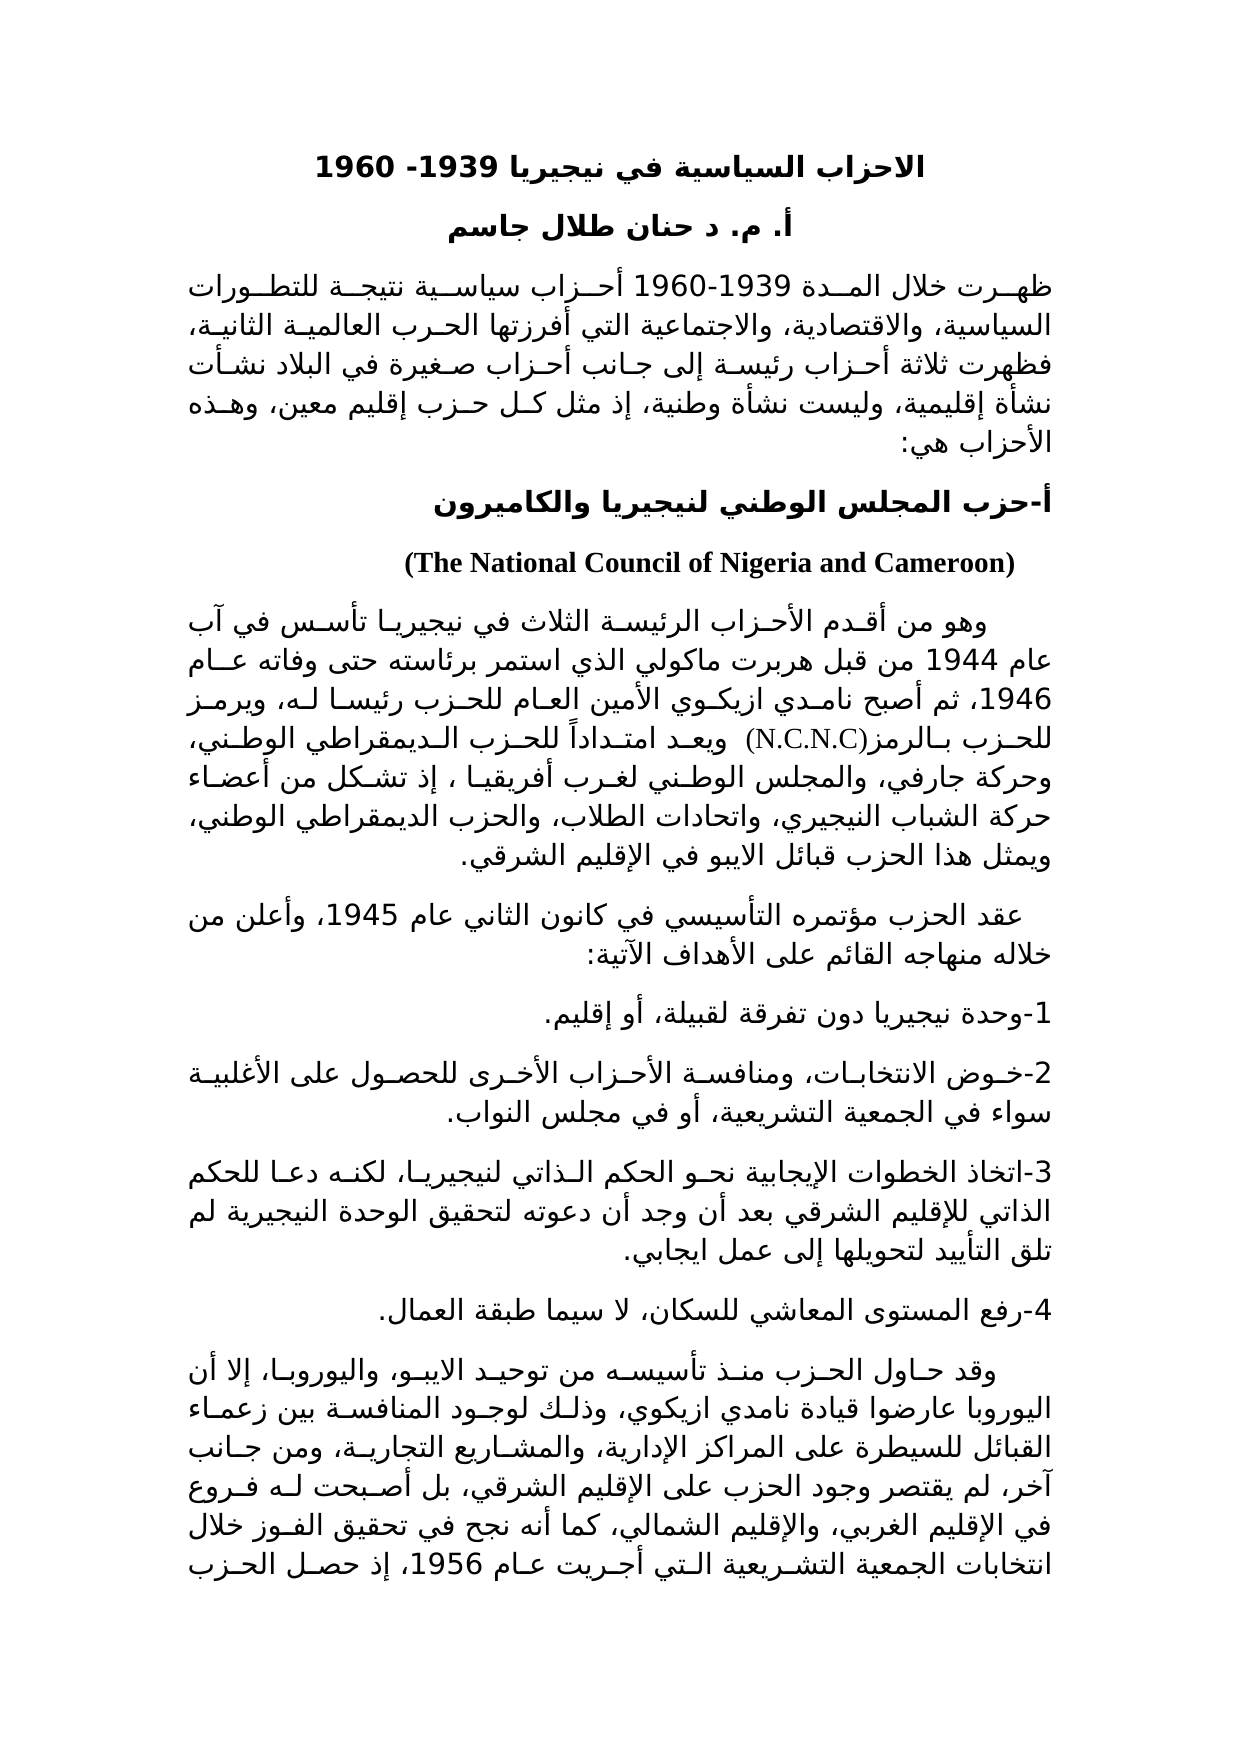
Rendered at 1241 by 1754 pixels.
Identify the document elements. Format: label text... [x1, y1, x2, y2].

text أ-حزب المجلس الوطني لنيجيريا والكاميرون [187, 485, 1053, 519]
text 1-وحدة نيجيريا دون تفرقة لقبيلة، أو إقليم. [187, 997, 1053, 1031]
text عقد الحزب مؤتمره التأسيسي في كانون الثاني عام 1945، وأعلن من خلاله منهاجه القائم على الأهداف الآتية: [187, 898, 1053, 971]
text وهو من أقدم الأحزاب الرئيسة الثلاث في نيجيريا تأسس في آب عام 1944 من قبل هربرت ماكولي الذي استمر برئاسته حتى وفاته عام 1946، ثم أصبح نامدي ازيكوي الأمين العام للحزب رئيسا له، ويرمز للحزب بالرمز(N.C.N.C) ويعد امتداداً للحزب الديمقراطي الوطني، وحركة جارفي، والمجلس الوطني لغرب أفريقيا ، إذ تشكل من أعضاء حركة الشباب النيجيري، واتحادات الطلاب، والحزب الديمقراطي الوطني، ويمثل هذا الحزب قبائل الايبو في الإقليم الشرقي. [187, 604, 1053, 872]
text 4-رفع المستوى المعاشي للسكان، لا سيما طبقة العمال. [187, 1293, 1053, 1327]
text الاحزاب السياسية في نيجيريا 1939- 1960 [187, 150, 1053, 184]
text أ. م. د حنان طلال جاسم [187, 210, 1053, 244]
text (The National Council of Nigeria and Cameroon) [187, 545, 1015, 578]
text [187, 1353, 1053, 1582]
text 3-اتخاذ الخطوات الإيجابية نحو الحكم الذاتي لنيجيريا، لكنه دعا للحكم الذاتي للإقليم الشرقي بعد أن وجد أن دعوته لتحقيق الوحدة النيجيرية لم تلق التأييد لتحويلها إلى عمل ايجابي. [187, 1155, 1053, 1267]
text ظهرت خلال المدة 1939-1960 أحزاب سياسية نتيجة للتطورات السياسية، والاقتصادية، والاجتماعية التي أفرزتها الحرب العالمية الثانية، فظهرت ثلاثة أحزاب رئيسة إلى جانب أحزاب صغيرة في البلاد نشأت نشأة إقليمية، وليست نشأة وطنية، إذ مثل كل حزب إقليم معين، وهذه الأحزاب هي: [187, 269, 1053, 459]
text 2-خوض الانتخابات، ومنافسة الأحزاب الأخرى للحصول على الأغلبية سواء في الجمعية التشريعية، أو في مجلس النواب. [187, 1057, 1053, 1129]
